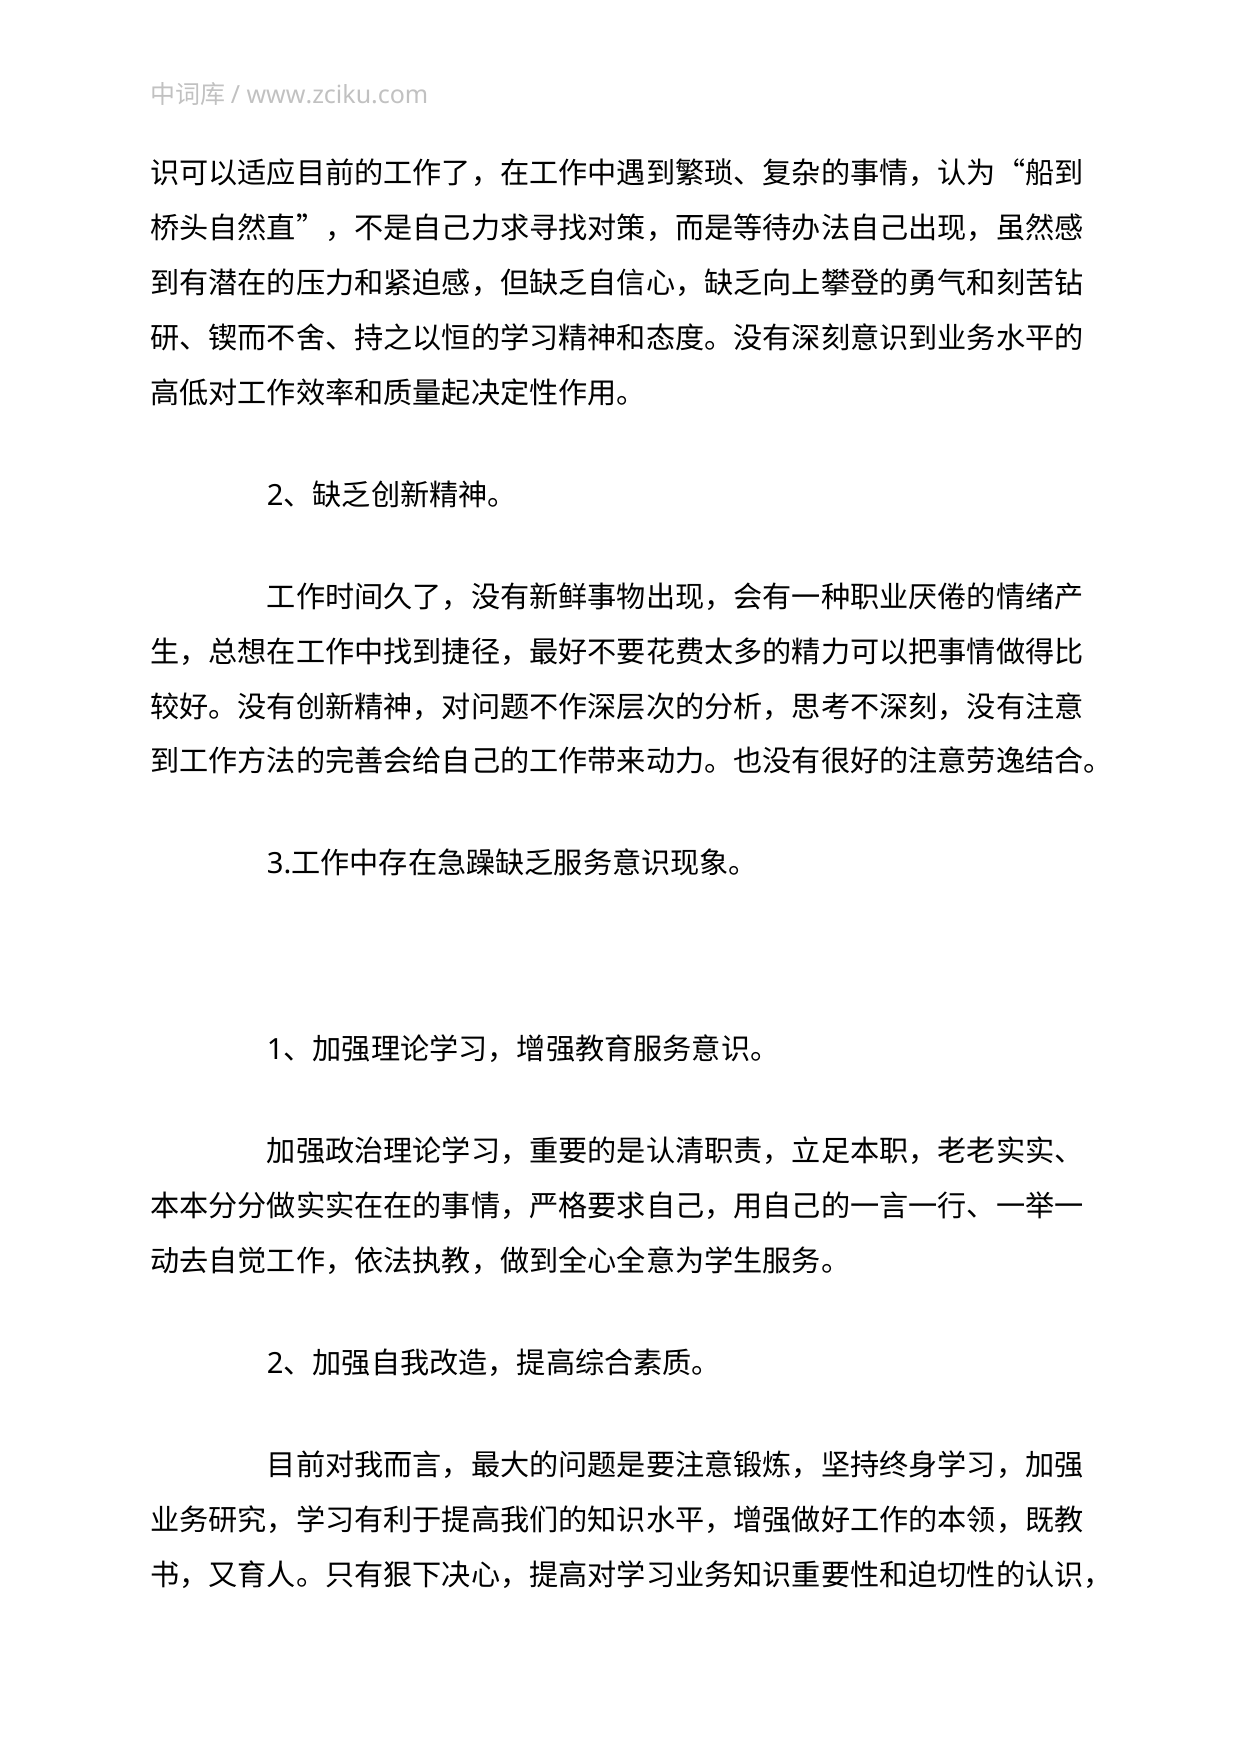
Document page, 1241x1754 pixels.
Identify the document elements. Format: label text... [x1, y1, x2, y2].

text 1、加强理论学习，增强教育服务意识。 [150, 1026, 1090, 1068]
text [150, 1441, 1090, 1593]
text 2、缺乏创新精神。 [150, 471, 1090, 514]
text 2、加强自我改造，提高综合素质。 [150, 1339, 1090, 1382]
text 加强政治理论学习，重要的是认清职责，立足本职，老老实实、本本分分做实实在在的事情，严格要求自己，用自己的一言一行、一举一动去自觉工作，依法执教，做到全心全意为学生服务。 [150, 1128, 1090, 1280]
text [150, 150, 1090, 412]
text 工作时间久了，没有新鲜事物出现，会有一种职业厌倦的情绪产生，总想在工作中找到捷径，最好不要花费太多的精力可以把事情做得比较好。没有创新精神，对问题不作深层次的分析，思考不深刻，没有注意到工作方法的完善会给自己的工作带来动力。也没有很好的注意劳逸结合。 [150, 573, 1090, 780]
text 3.工作中存在急躁缺乏服务意识现象。 [150, 840, 1090, 882]
